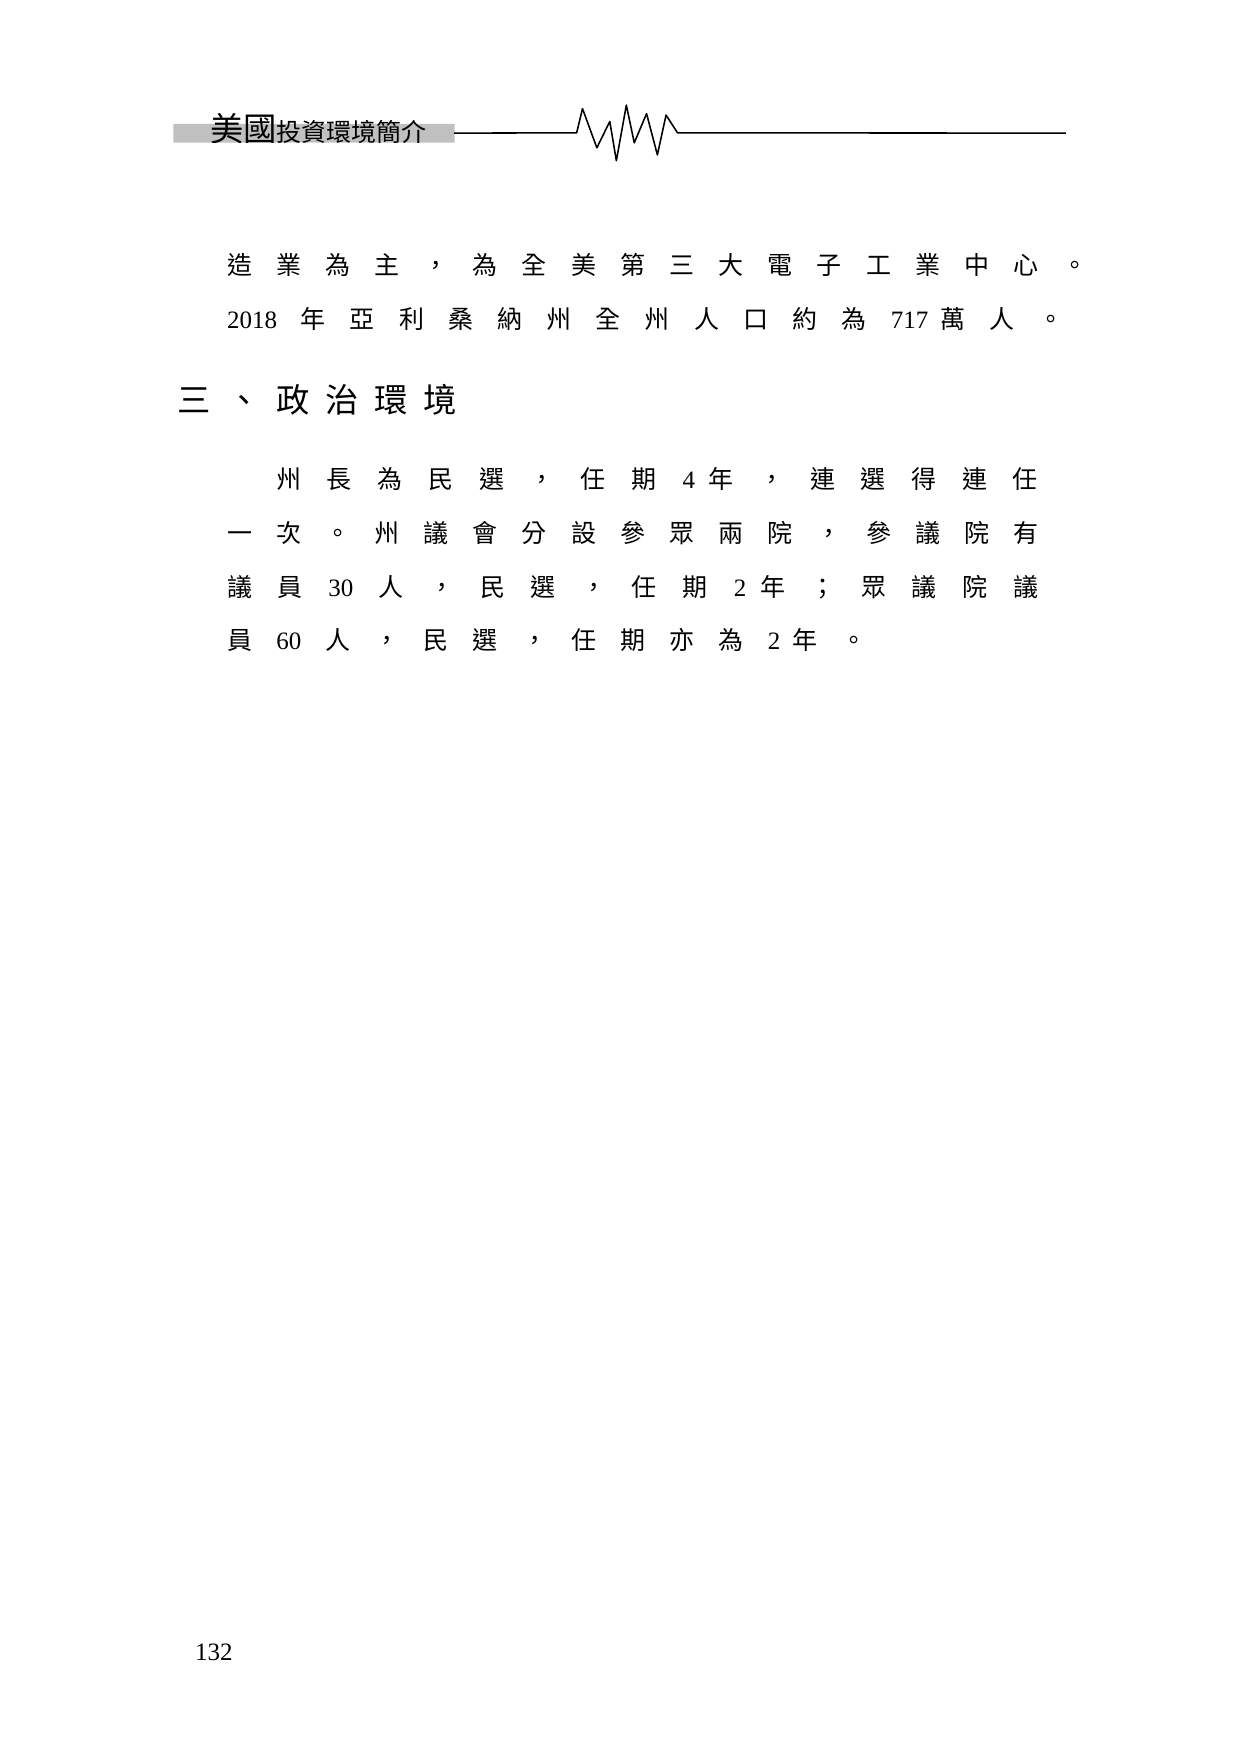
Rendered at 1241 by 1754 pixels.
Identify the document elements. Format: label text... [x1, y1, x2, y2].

text 州長為民選，任期4年，連選得連任一次。州議會分設參眾兩院，參議院有議員30人，民選，任期2年；眾議院議員60人，民選，任期亦為2年。 [219, 451, 1063, 666]
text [219, 237, 1063, 344]
text 三、政治環境 [178, 371, 1063, 424]
